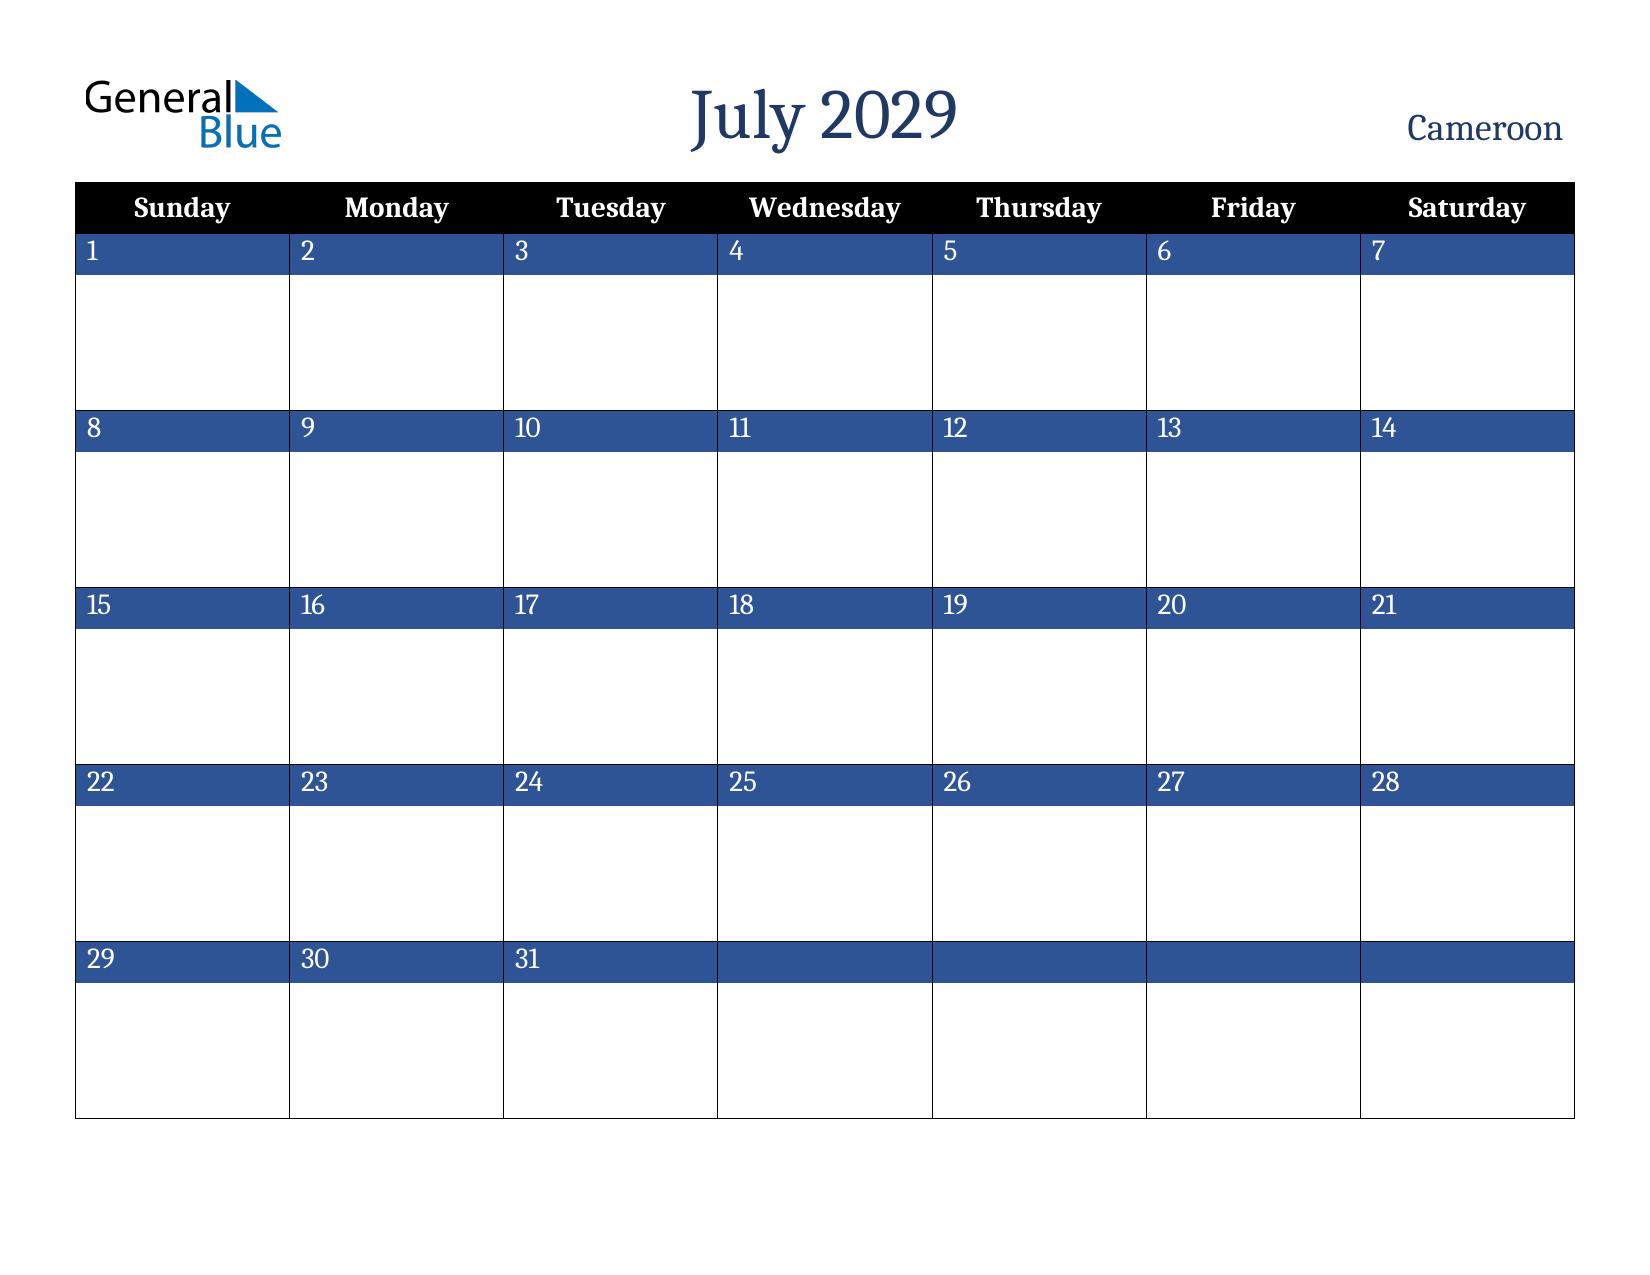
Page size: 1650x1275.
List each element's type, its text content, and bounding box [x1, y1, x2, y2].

table_cell [290, 629, 503, 764]
table_cell [1361, 629, 1574, 764]
table_cell [290, 983, 503, 1118]
table_cell [1361, 452, 1574, 587]
table_cell 29 [76, 942, 289, 983]
table_header [76, 75, 503, 182]
table_cell 25 [718, 765, 932, 806]
table_cell 4 [718, 234, 932, 275]
table_cell 26 [933, 765, 1146, 806]
table_cell [1147, 275, 1360, 410]
table_cell 23 [290, 765, 503, 806]
table_cell [1147, 942, 1360, 983]
table_cell [504, 806, 717, 941]
table_cell Tuesday [504, 183, 717, 233]
table_cell 3 [504, 234, 717, 275]
table_cell Friday [1147, 183, 1360, 233]
table_cell 16 [290, 588, 503, 629]
table_cell [1147, 452, 1360, 587]
table_cell [504, 983, 717, 1118]
table_cell 5 [933, 234, 1146, 275]
table_cell [933, 806, 1146, 941]
table_cell 27 [1147, 765, 1360, 806]
table_cell [504, 275, 717, 410]
table_cell Wednesday [718, 183, 932, 233]
table_cell [933, 452, 1146, 587]
table_cell [933, 942, 1146, 983]
table_cell [1361, 942, 1574, 983]
table_cell [1361, 983, 1574, 1118]
picture [86, 80, 281, 148]
table_cell 28 [1361, 765, 1574, 806]
table_cell Sunday [76, 183, 289, 233]
table_cell [1361, 806, 1574, 941]
table_cell Saturday [1361, 183, 1574, 233]
table_cell 19 [933, 588, 1146, 629]
table_cell [76, 806, 289, 941]
table_cell [1361, 275, 1574, 410]
table_cell [933, 983, 1146, 1118]
table_header Cameroon [1146, 75, 1574, 182]
table_cell 22 [76, 765, 289, 806]
table_cell [718, 275, 932, 410]
table_cell [718, 806, 932, 941]
table_cell 14 [1361, 411, 1574, 452]
table_cell Monday [290, 183, 503, 233]
table_cell [718, 983, 932, 1118]
table_cell [504, 452, 717, 587]
table_cell 9 [290, 411, 503, 452]
table_cell 18 [718, 588, 932, 629]
table_cell 30 [290, 942, 503, 983]
table_cell [504, 629, 717, 764]
table_cell [718, 452, 932, 587]
table_cell 15 [76, 588, 289, 629]
table_cell 20 [1147, 588, 1360, 629]
table_cell [290, 275, 503, 410]
table_cell [933, 629, 1146, 764]
table_cell [1147, 629, 1360, 764]
table_cell 17 [504, 588, 717, 629]
table_cell 7 [1361, 234, 1574, 275]
table_cell 31 [504, 942, 717, 983]
table_cell 1 [76, 234, 289, 275]
table_cell [1147, 983, 1360, 1118]
table_cell [933, 275, 1146, 410]
table_cell 2 [290, 234, 503, 275]
table_cell [718, 629, 932, 764]
table_cell [76, 629, 289, 764]
table_cell 21 [1361, 588, 1574, 629]
table_cell 10 [504, 411, 717, 452]
table_cell 13 [1147, 411, 1360, 452]
table_cell 8 [76, 411, 289, 452]
table_cell 6 [1147, 234, 1360, 275]
table_cell [76, 983, 289, 1118]
table_cell [76, 452, 289, 587]
table_cell [718, 942, 932, 983]
table_cell 11 [718, 411, 932, 452]
table_cell Thursday [933, 183, 1146, 233]
table_cell 12 [933, 411, 1146, 452]
table_cell [290, 452, 503, 587]
table_cell [290, 806, 503, 941]
table_cell 24 [504, 765, 717, 806]
table_cell [1147, 806, 1360, 941]
table_cell [76, 275, 289, 410]
table_header July 2029 [504, 75, 1146, 182]
